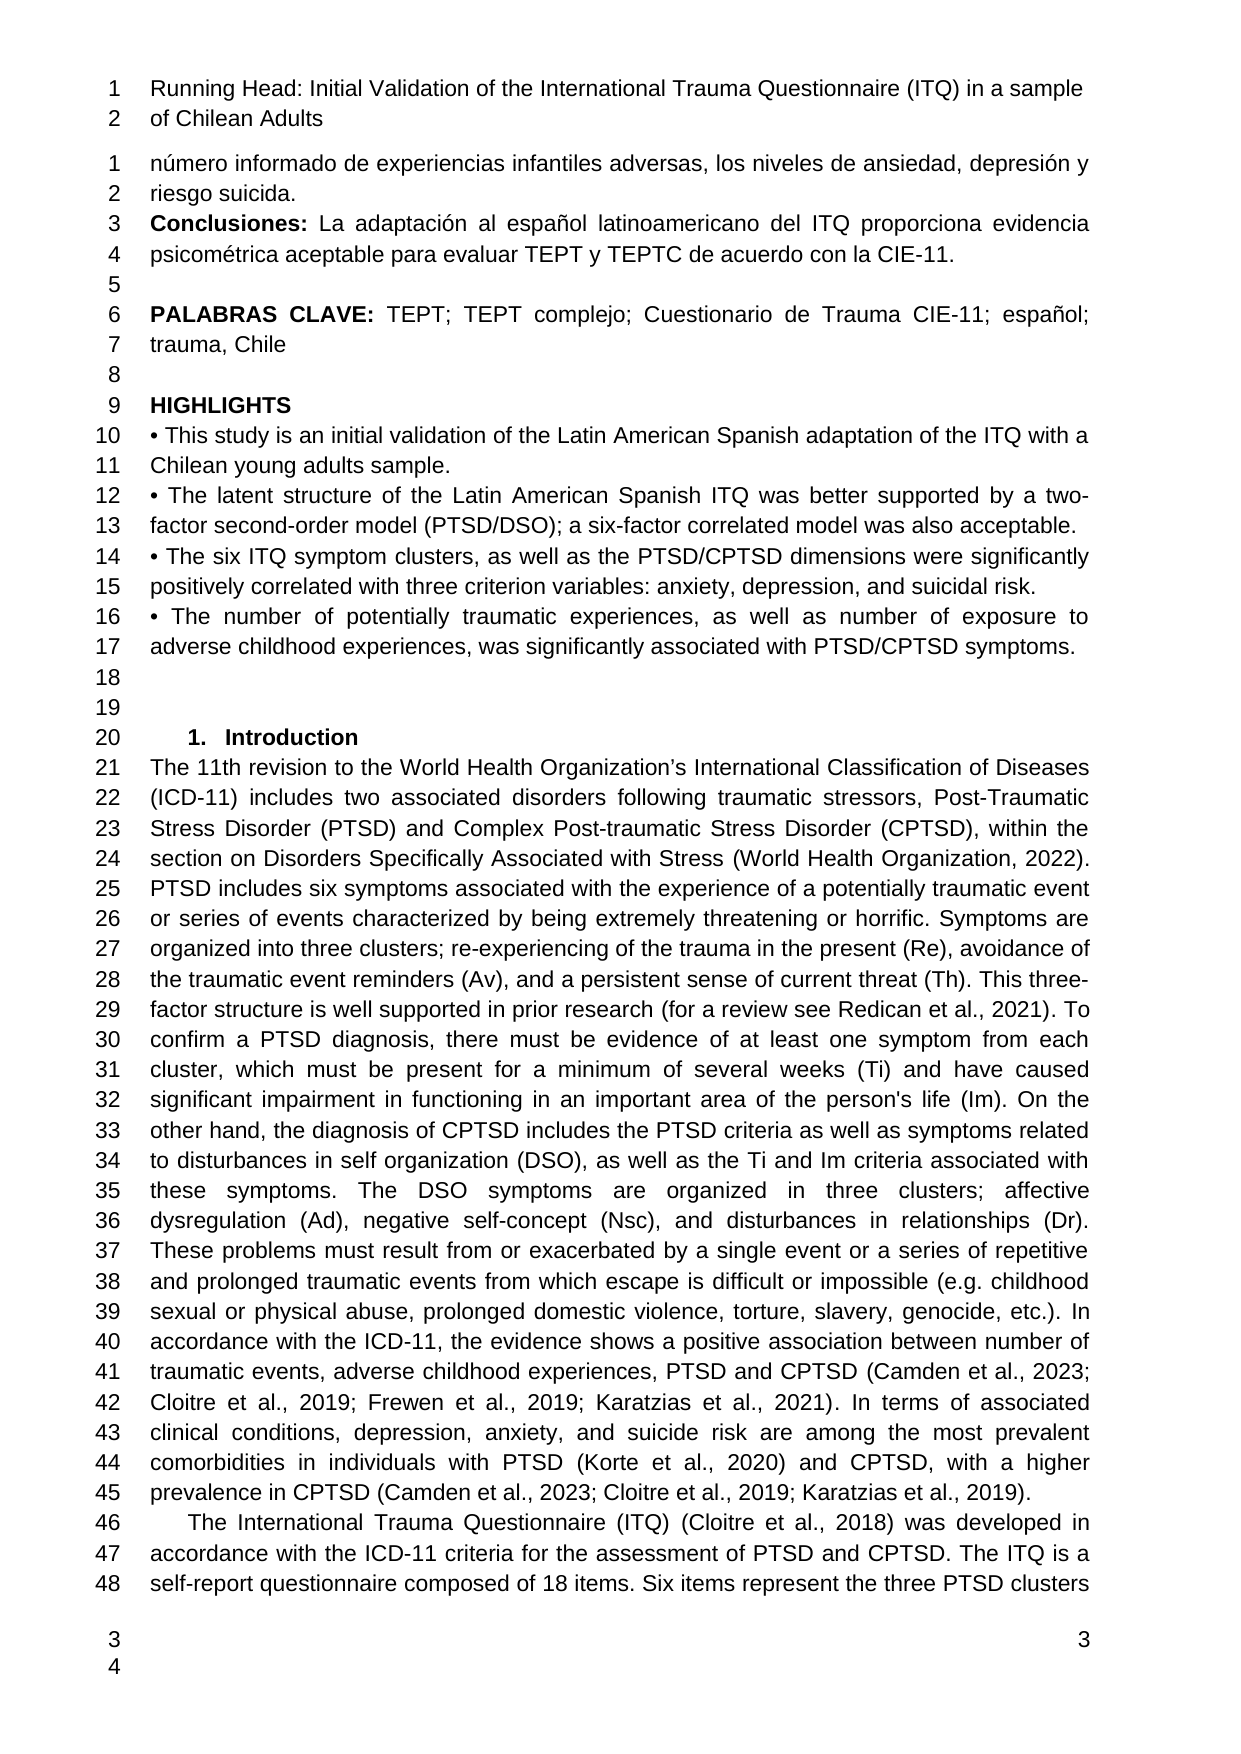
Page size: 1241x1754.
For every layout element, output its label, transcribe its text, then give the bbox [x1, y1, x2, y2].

text • This study is an initial validation of the Latin American Spanish adaptation of the ITQ with a Chilean young adults sample. [150, 422, 1090, 478]
text PALABRAS CLAVE: TEPT; TEPT complejo; Cuestionario de Trauma CIE-11; español; trauma, Chile [150, 301, 1090, 358]
text • The latent structure of the Latin American Spanish ITQ was better supported by a two-factor second-order model (PTSD/DSO); a six-factor correlated model was also acceptable. [150, 482, 1090, 539]
text • The six ITQ symptom clusters, as well as the PTSD/CPTSD dimensions were significantly positively correlated with three criterion variables: anxiety, depression, and suicidal risk. [150, 543, 1090, 599]
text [150, 150, 1090, 207]
list Introduction [187, 724, 1090, 750]
text Conclusiones: La adaptación al español latinoamericano del ITQ proporciona evidencia psicométrica aceptable para evaluar TEPT y TEPTC de acuerdo con la CIE-11. [150, 210, 1090, 267]
text • The number of potentially traumatic experiences, as well as number of exposure to adverse childhood experiences, was significantly associated with PTSD/CPTSD symptoms. [150, 603, 1090, 660]
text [150, 1509, 1090, 1596]
text The 11th revision to the World Health Organization’s International Classification of Diseases (ICD-11) includes two associated disorders following traumatic stressors, Post-Traumatic Stress Disorder (PTSD) and Complex Post-traumatic Stress Disorder (CPTSD), within the section on Disorders Specifically Associated with Stress . PTSD includes six symptoms associated with the experience of a potentially traumatic event or series of events characterized by being extremely threatening or horrific. Symptoms are organized into three clusters; re-experiencing of the trauma in the present (Re), avoidance of the traumatic event reminders (Av), and a persistent sense of current threat (Th). This three-factor structure is well supported in prior research . To confirm a PTSD diagnosis, there must be evidence of at least one symptom from each cluster, which must be present for a minimum of several weeks (Ti) and have caused significant impairment in functioning in an important area of the person's life (Im). On the other hand, the diagnosis of CPTSD includes the PTSD criteria as well as symptoms related to disturbances in self organization (DSO), as well as the Ti and Im criteria associated with these symptoms. The DSO symptoms are organized in three clusters; affective dysregulation (Ad), negative self-concept (Nsc), and disturbances in relationships (Dr). These problems must result from or exacerbated by a single event or a series of repetitive and prolonged traumatic events from which escape is difficult or impossible (e.g. childhood sexual or physical abuse, prolonged domestic violence, torture, slavery, genocide, etc.). In accordance with the ICD-11, the evidence shows a positive association between number of traumatic events, adverse childhood experiences, PTSD and CPTSD . In terms of associated clinical conditions, depression, anxiety, and suicide risk are among the most prevalent comorbidities in individuals with PTSD and CPTSD, with a higher prevalence in CPTSD . [150, 754, 1090, 1506]
text HIGHLIGHTS [150, 392, 1090, 418]
